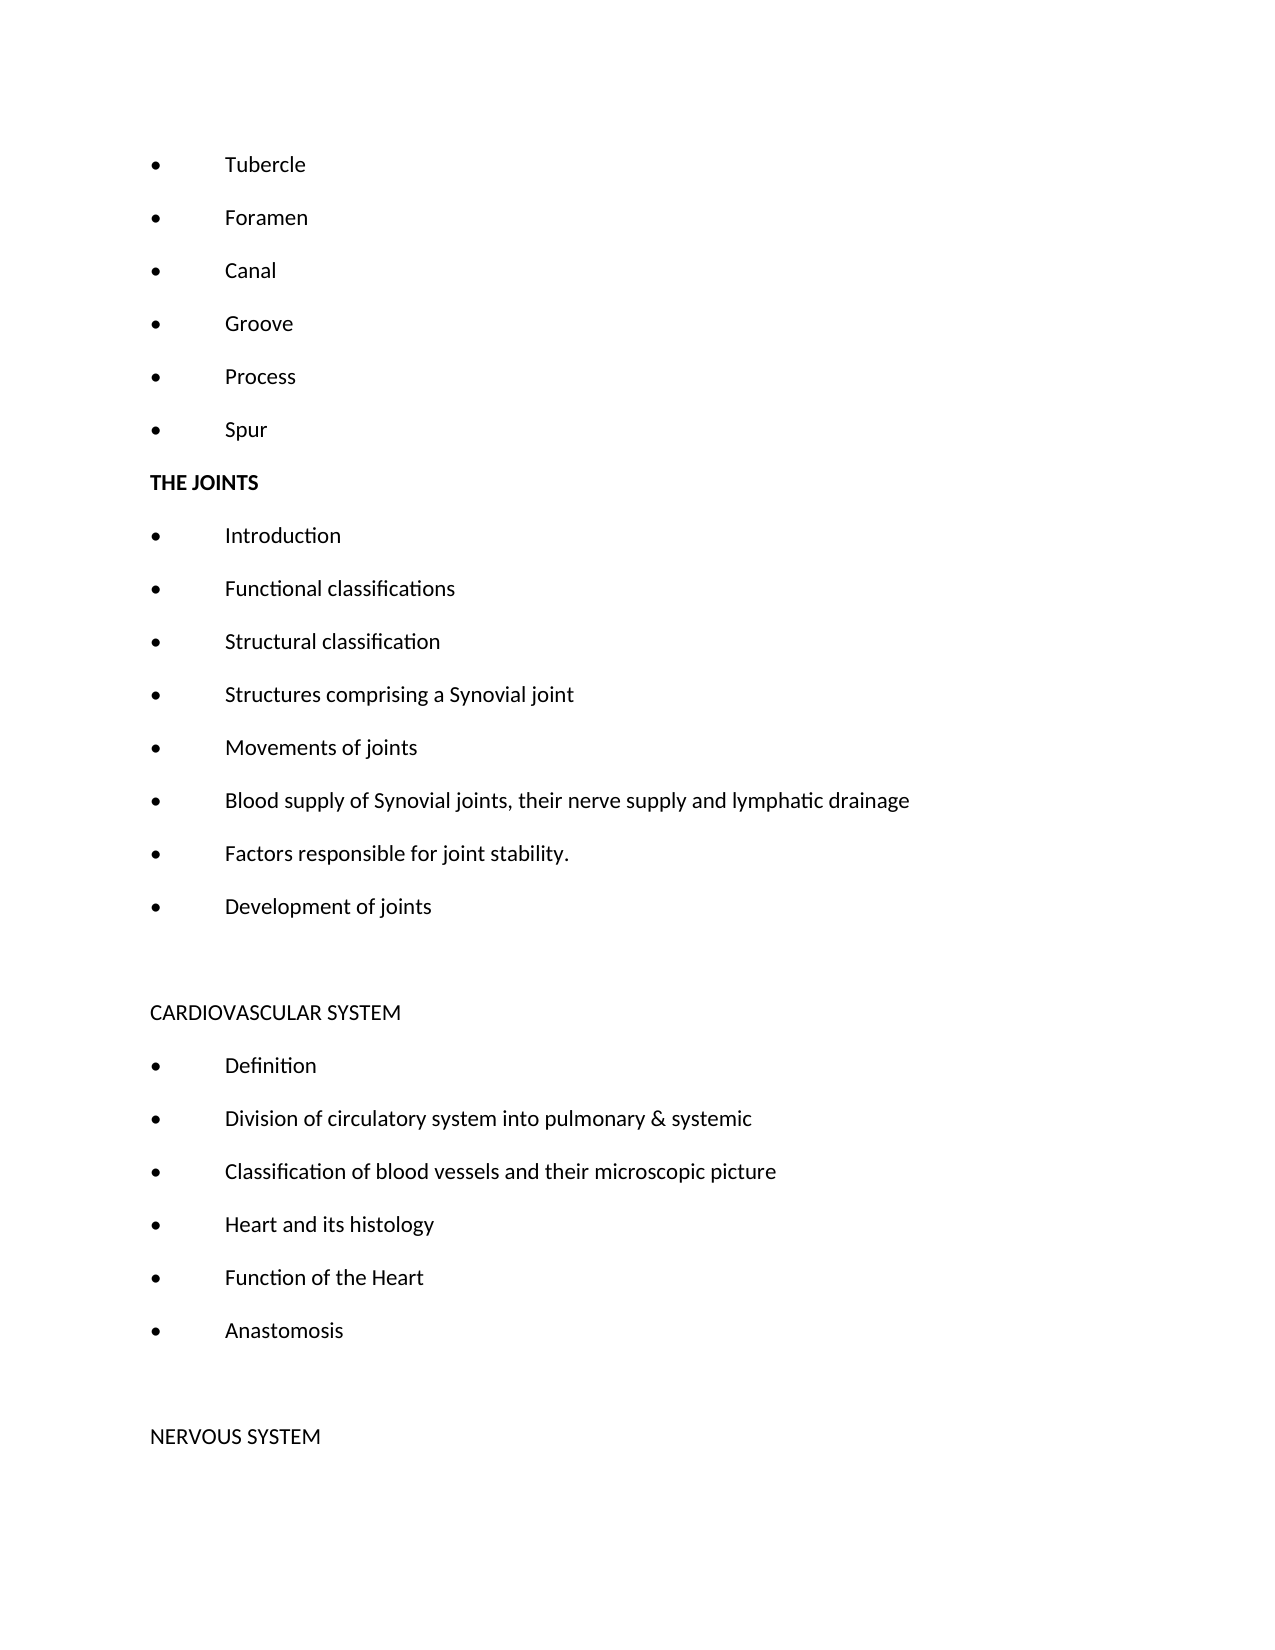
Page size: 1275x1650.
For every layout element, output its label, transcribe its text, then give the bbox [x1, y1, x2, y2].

text • Structural classification [150, 627, 1125, 655]
text CARDIOVASCULAR SYSTEM [150, 998, 1125, 1026]
text • Anastomosis [150, 1316, 1125, 1344]
text • Definition [150, 1051, 1125, 1079]
text • Function of the Heart [150, 1263, 1125, 1291]
text • Structures comprising a Synovial joint [150, 680, 1125, 708]
text • Development of joints [150, 892, 1125, 920]
text • Heart and its histology [150, 1210, 1125, 1238]
text • Process [150, 362, 1125, 390]
text • Introduction [150, 521, 1125, 549]
text • Tubercle [150, 150, 1125, 178]
text • Classification of blood vessels and their microscopic picture [150, 1157, 1125, 1185]
text • Spur [150, 415, 1125, 443]
text NERVOUS SYSTEM [150, 1422, 1125, 1451]
text THE JOINTS [150, 468, 1125, 496]
text • Groove [150, 309, 1125, 337]
text • Canal [150, 256, 1125, 284]
text • Blood supply of Synovial joints, their nerve supply and lymphatic drainage [150, 786, 1125, 814]
text • Division of circulatory system into pulmonary & systemic [150, 1104, 1125, 1132]
text • Factors responsible for joint stability. [150, 839, 1125, 867]
text • Functional classifications [150, 574, 1125, 602]
text • Movements of joints [150, 733, 1125, 761]
text • Foramen [150, 203, 1125, 231]
